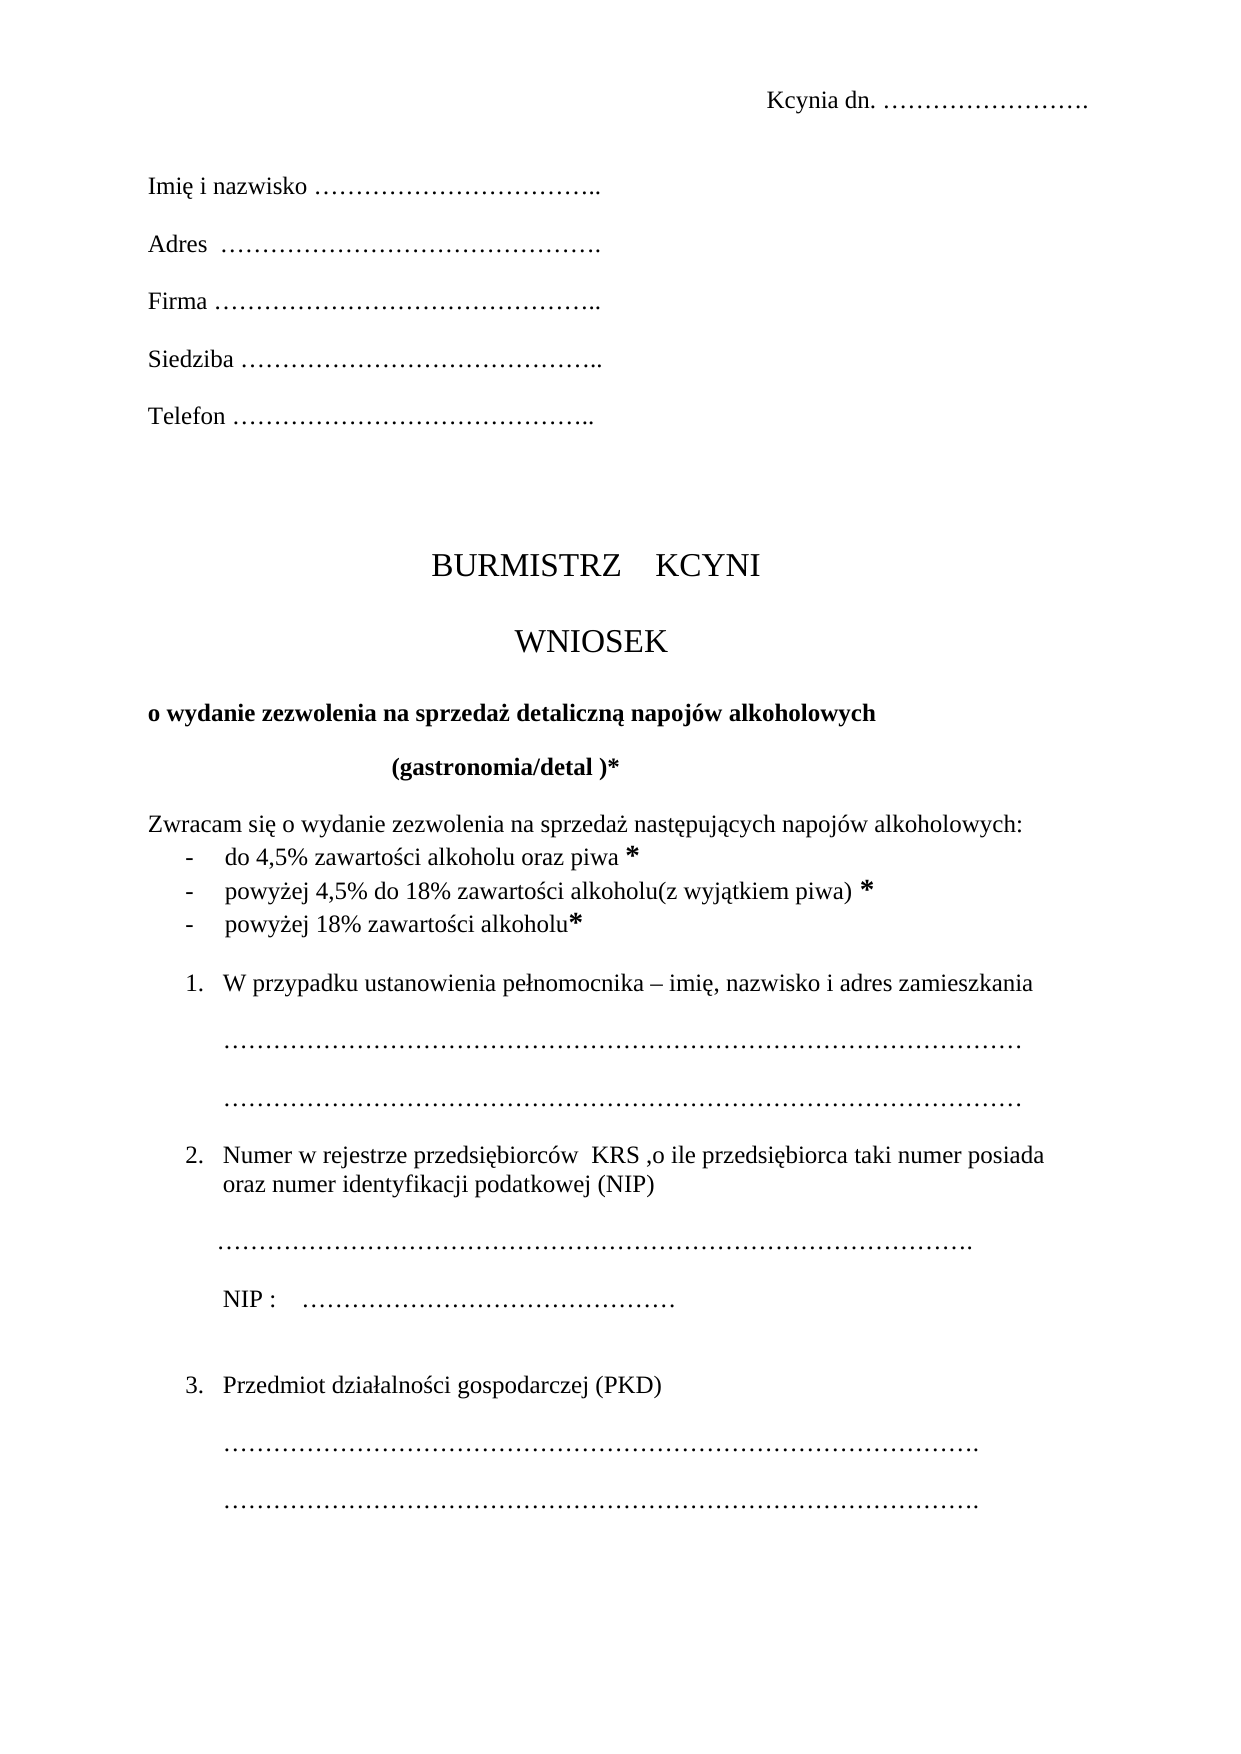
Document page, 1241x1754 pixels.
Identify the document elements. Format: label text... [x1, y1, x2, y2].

list W przypadku ustanowienia pełnomocnika – imię, nazwisko i adres zamieszkania [185, 968, 1093, 996]
text Siedziba …………………………………….. [148, 344, 1093, 372]
text Adres ………………………………………. [148, 229, 1093, 257]
list Przedmiot działalności gospodarczej (PKD) [185, 1370, 1093, 1399]
list Numer w rejestrze przedsiębiorców KRS ,o ile przedsiębiorca taki numer posiada oraz numer identyfikacji podatkowej (NIP) [185, 1140, 1093, 1198]
text - powyżej 18% zawartości alkoholu* [185, 905, 1093, 939]
text Imię i nazwisko …………………………….. [148, 171, 1093, 200]
text o wydanie zezwolenia na sprzedaż detaliczną napojów alkoholowych [148, 698, 1093, 727]
text Telefon …………………………………….. [148, 401, 1093, 430]
text …………………………………………………………………………………… [223, 1083, 1093, 1111]
text WNIOSEK [148, 622, 1093, 660]
text (gastronomia/detal )* [148, 752, 1093, 781]
text Firma ……………………………………….. [148, 286, 1093, 315]
text Kcynia dn. ……………………. [148, 85, 1093, 114]
text - powyżej 4,5% do 18% zawartości alkoholu(z wyjątkiem piwa) * [185, 872, 1093, 905]
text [223, 1485, 1093, 1514]
text Zwracam się o wydanie zezwolenia na sprzedaż następujących napojów alkoholowych: [148, 809, 1093, 838]
text ………………………………………………………………………………. [223, 1428, 1093, 1456]
text BURMISTRZ KCYNI [148, 545, 1093, 583]
text ………………………………………………………………………………. [185, 1226, 1093, 1255]
text NIP : ……………………………………… [148, 1284, 1093, 1313]
text - do 4,5% zawartości alkoholu oraz piwa * [185, 838, 1093, 872]
text …………………………………………………………………………………… [223, 1025, 1093, 1054]
